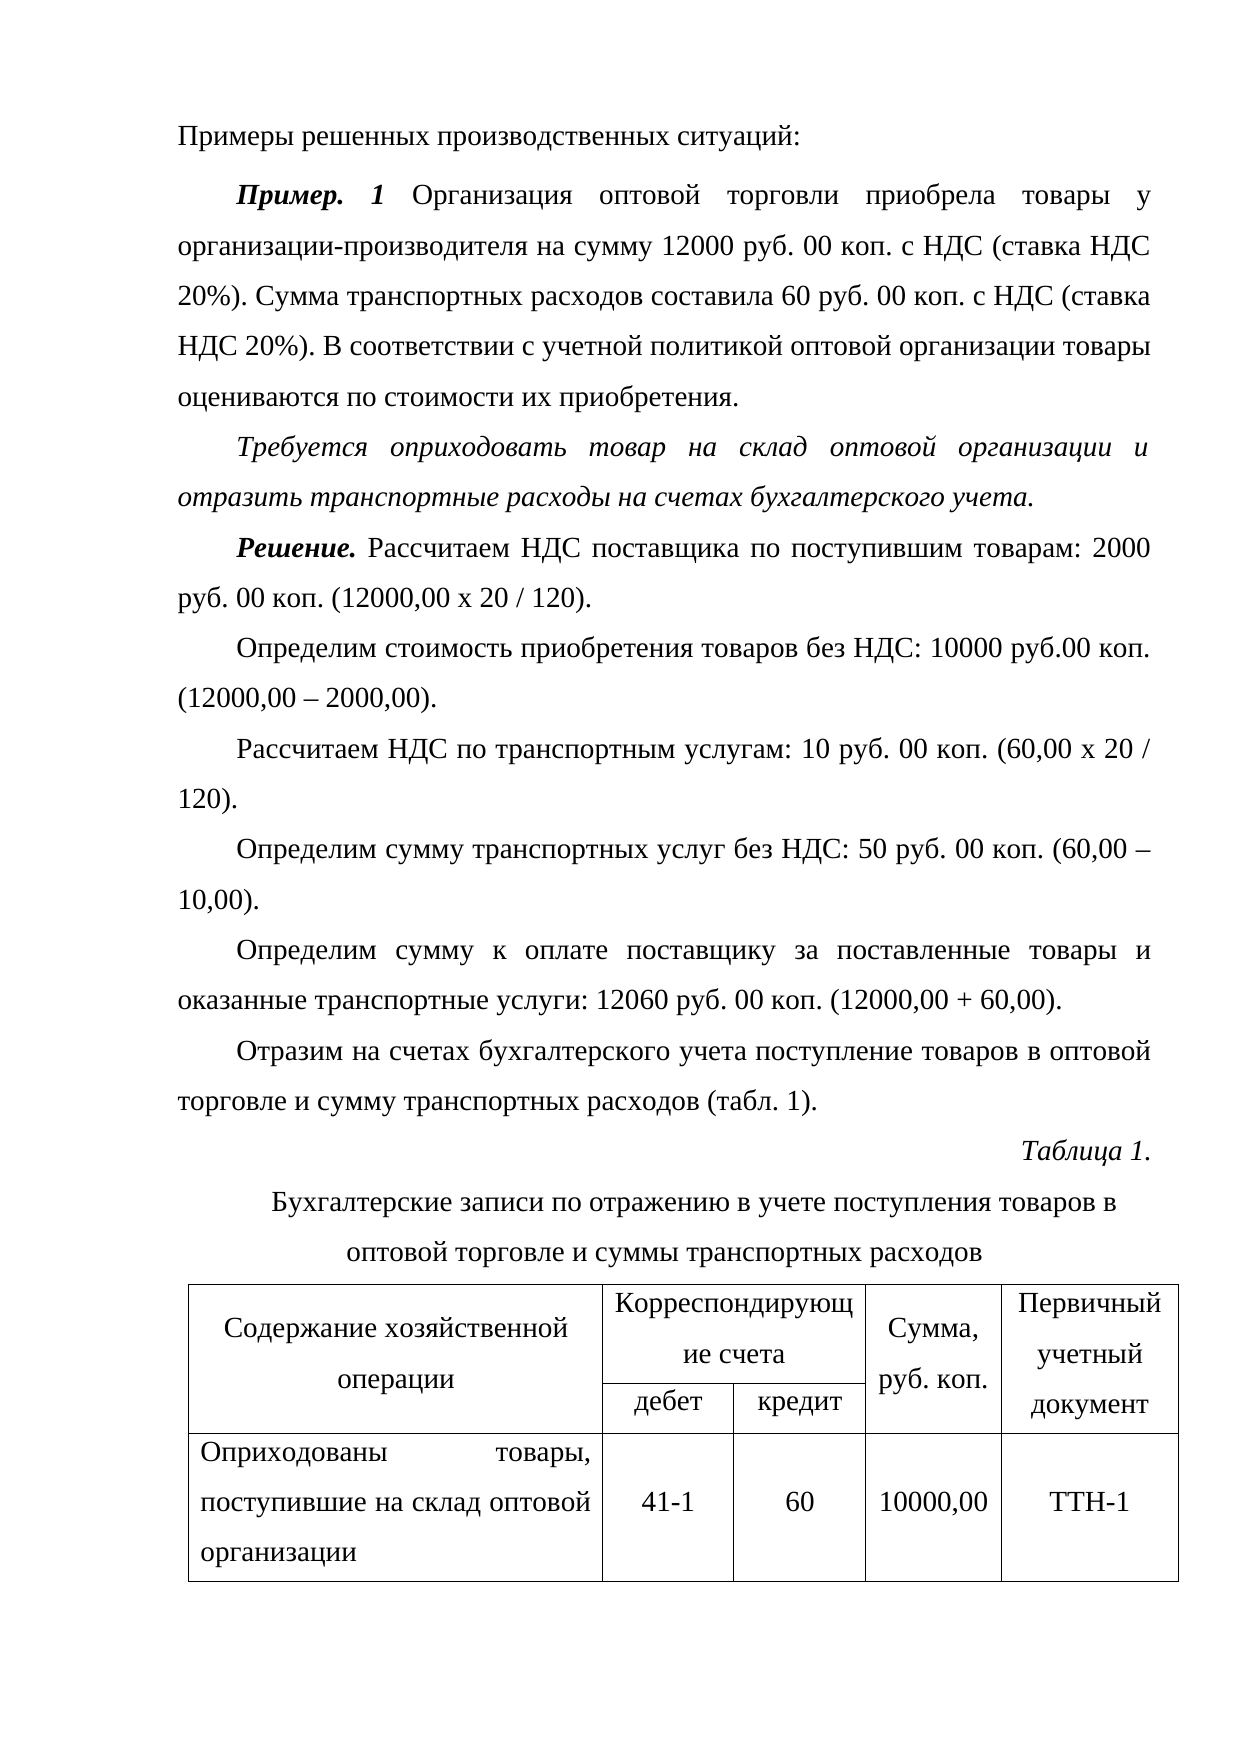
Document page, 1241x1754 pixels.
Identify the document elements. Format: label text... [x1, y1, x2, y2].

table_cell 60 [734, 1434, 865, 1581]
text Определим сумму к оплате поставщику за поставленные товары и оказанные транспортные услуги: 12060 руб. 00 коп. (12000,00 + 60,00). [177, 932, 1152, 1016]
table_cell 41-1 [603, 1434, 733, 1581]
text Рассчитаем НДС по транспортным услугам: 10 руб. 00 коп. (60,00 х 20 / 120). [177, 731, 1152, 815]
table_cell Оприходованы товары, поступившие на склад оптовой организации [189, 1434, 602, 1581]
text Примеры решенных производственных ситуаций: [177, 118, 1152, 152]
text Отразим на счетах бухгалтерского учета поступление товаров в оптовой торговле и сумму транспортных расходов (табл. 1). [177, 1033, 1152, 1117]
text Бухгалтерские записи по отражению в учете поступления товаров в оптовой торговле и суммы транспортных расходов [177, 1184, 1152, 1268]
table_cell дебет [603, 1384, 733, 1433]
table_header Содержание хозяйственной операции [189, 1285, 602, 1433]
table_cell 10000,00 [866, 1434, 1001, 1581]
table_cell кредит [734, 1384, 865, 1433]
text Таблица 1. [177, 1133, 1152, 1167]
text Определим стоимость приобретения товаров без НДС: 10000 руб.00 коп. (12000,00 – 2000,00). [177, 630, 1152, 714]
table_header Первичный учетный документ [1002, 1285, 1178, 1433]
table_header Корреспондирующие счета [603, 1285, 865, 1382]
text Решение. Рассчитаем НДС поставщика по поступившим товарам: 2000 руб. 00 коп. (12000,00 х 20 / 120). [177, 530, 1152, 613]
text Пример. 1 Организация оптовой торговли приобрела товары у организации-производителя на сумму 12000 руб. 00 коп. с НДС (ставка НДС 20%). Сумма транспортных расходов составила 60 руб. 00 коп. с НДС (ставка НДС 20%). В соответствии с учетной политикой оптовой организации товары оцениваются по стоимости их приобретения. [177, 177, 1152, 412]
table_header Сумма, руб. коп. [866, 1285, 1001, 1433]
text Определим сумму транспортных услуг без НДС: 50 руб. 00 коп. (60,00 – 10,00). [177, 832, 1152, 915]
table_cell ТТН-1 [1002, 1434, 1178, 1581]
text Требуется оприходовать товар на склад оптовой организации и отразить транспортные расходы на счетах бухгалтерского учета. [177, 429, 1152, 513]
